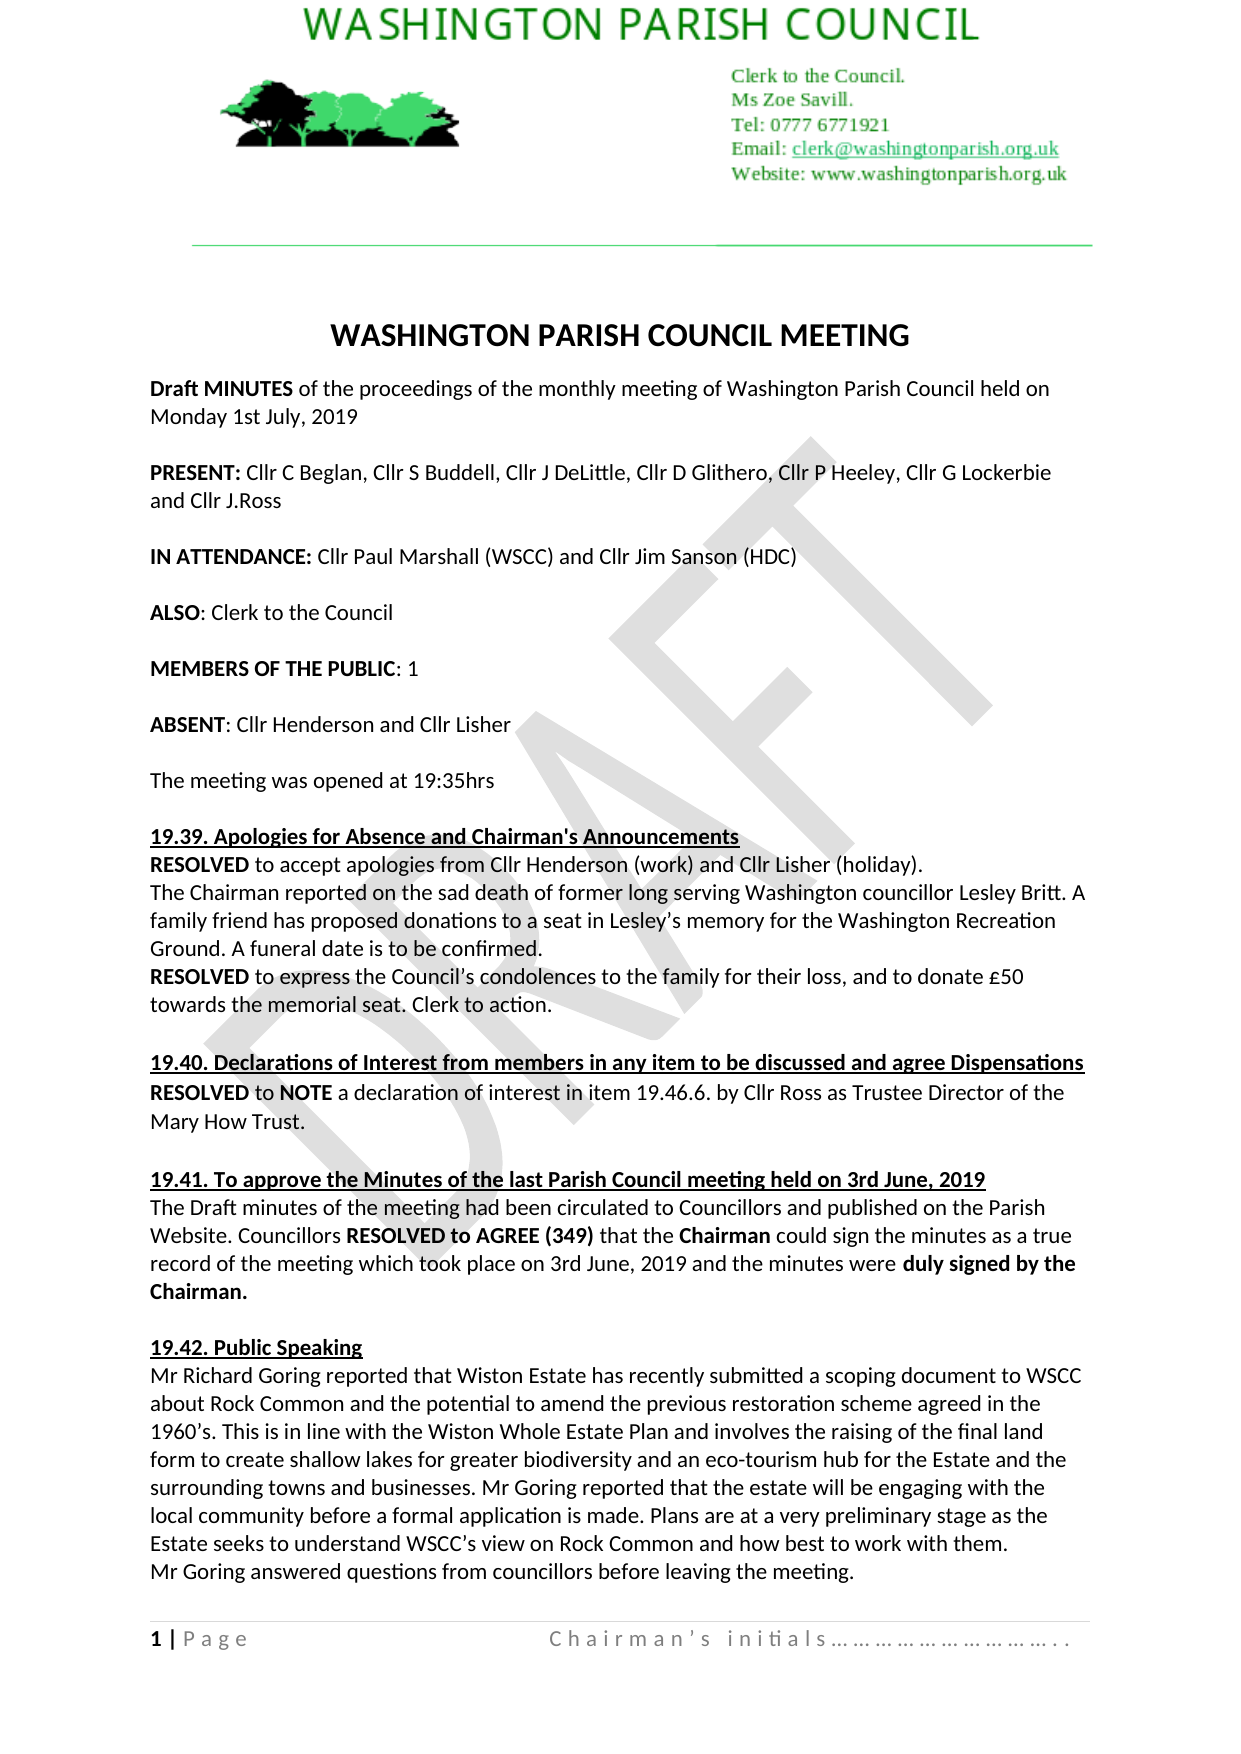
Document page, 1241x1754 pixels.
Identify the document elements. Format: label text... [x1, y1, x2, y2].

text RESOLVED to express the Council’s condolences to the family for their loss, and to donate £50 towards the memorial seat. Clerk to action. [150, 962, 1090, 1018]
text The Chairman reported on the sad death of former long serving Washington councillor Lesley Britt. A family friend has proposed donations to a seat in Lesley’s memory for the Washington Recreation Ground. A funeral date is to be confirmed. [150, 878, 1090, 962]
text 19.39. Apologies for Absence and Chairman's Announcements [150, 822, 1090, 850]
text Mr Richard Goring reported that Wiston Estate has recently submitted a scoping document to WSCC about Rock Common and the potential to amend the previous restoration scheme agreed in the 1960’s. This is in line with the Wiston Whole Estate Plan and involves the raising of the final land form to create shallow lakes for greater biodiversity and an eco-tourism hub for the Estate and the surrounding towns and businesses. Mr Goring reported that the estate will be engaging with the local community before a formal application is made. Plans are at a very preliminary stage as the Estate seeks to understand WSCC’s view on Rock Common and how best to work with them. [150, 1361, 1090, 1557]
text RESOLVED to NOTE a declaration of interest in item 19.46.6. by Cllr Ross as Trustee Director of the Mary How Trust. [150, 1078, 1090, 1135]
text WASHINGTON PARISH COUNCIL MEETING [150, 314, 1090, 355]
text 19.40. Declarations of Interest from members in any item to be discussed and agree Dispensations [150, 1048, 1090, 1076]
text MEMBERS OF THE PUBLIC: 1 [150, 654, 1090, 682]
text Mr Goring answered questions from councillors before leaving the meeting. [150, 1557, 1090, 1585]
text 19.42. Public Speaking [150, 1333, 1090, 1361]
text ABSENT: Cllr Henderson and Cllr Lisher [150, 710, 1090, 738]
text ALSO: Clerk to the Council [150, 598, 1090, 626]
text The meeting was opened at 19:35hrs [150, 766, 1090, 794]
text RESOLVED to accept apologies from Cllr Henderson (work) and Cllr Lisher (holiday). [150, 850, 1090, 878]
text The Draft minutes of the meeting had been circulated to Councillors and published on the Parish Website. Councillors RESOLVED to AGREE (349) that the Chairman could sign the minutes as a true record of the meeting which took place on 3rd June, 2019 and the minutes were duly signed by the Chairman. [150, 1193, 1090, 1305]
text PRESENT: Cllr C Beglan, Cllr S Buddell, Cllr J DeLittle, Cllr D Glithero, Cllr P Heeley, Cllr G Lockerbie and Cllr J.Ross [150, 458, 1090, 514]
text 19.41. To approve the Minutes of the last Parish Council meeting held on 3rd June, 2019 [150, 1165, 1090, 1193]
text Draft MINUTES of the proceedings of the monthly meeting of Washington Parish Council held on Monday 1st July, 2019 [150, 374, 1090, 430]
text IN ATTENDANCE: Cllr Paul Marshall (WSCC) and Cllr Jim Sanson (HDC) [150, 542, 1090, 570]
